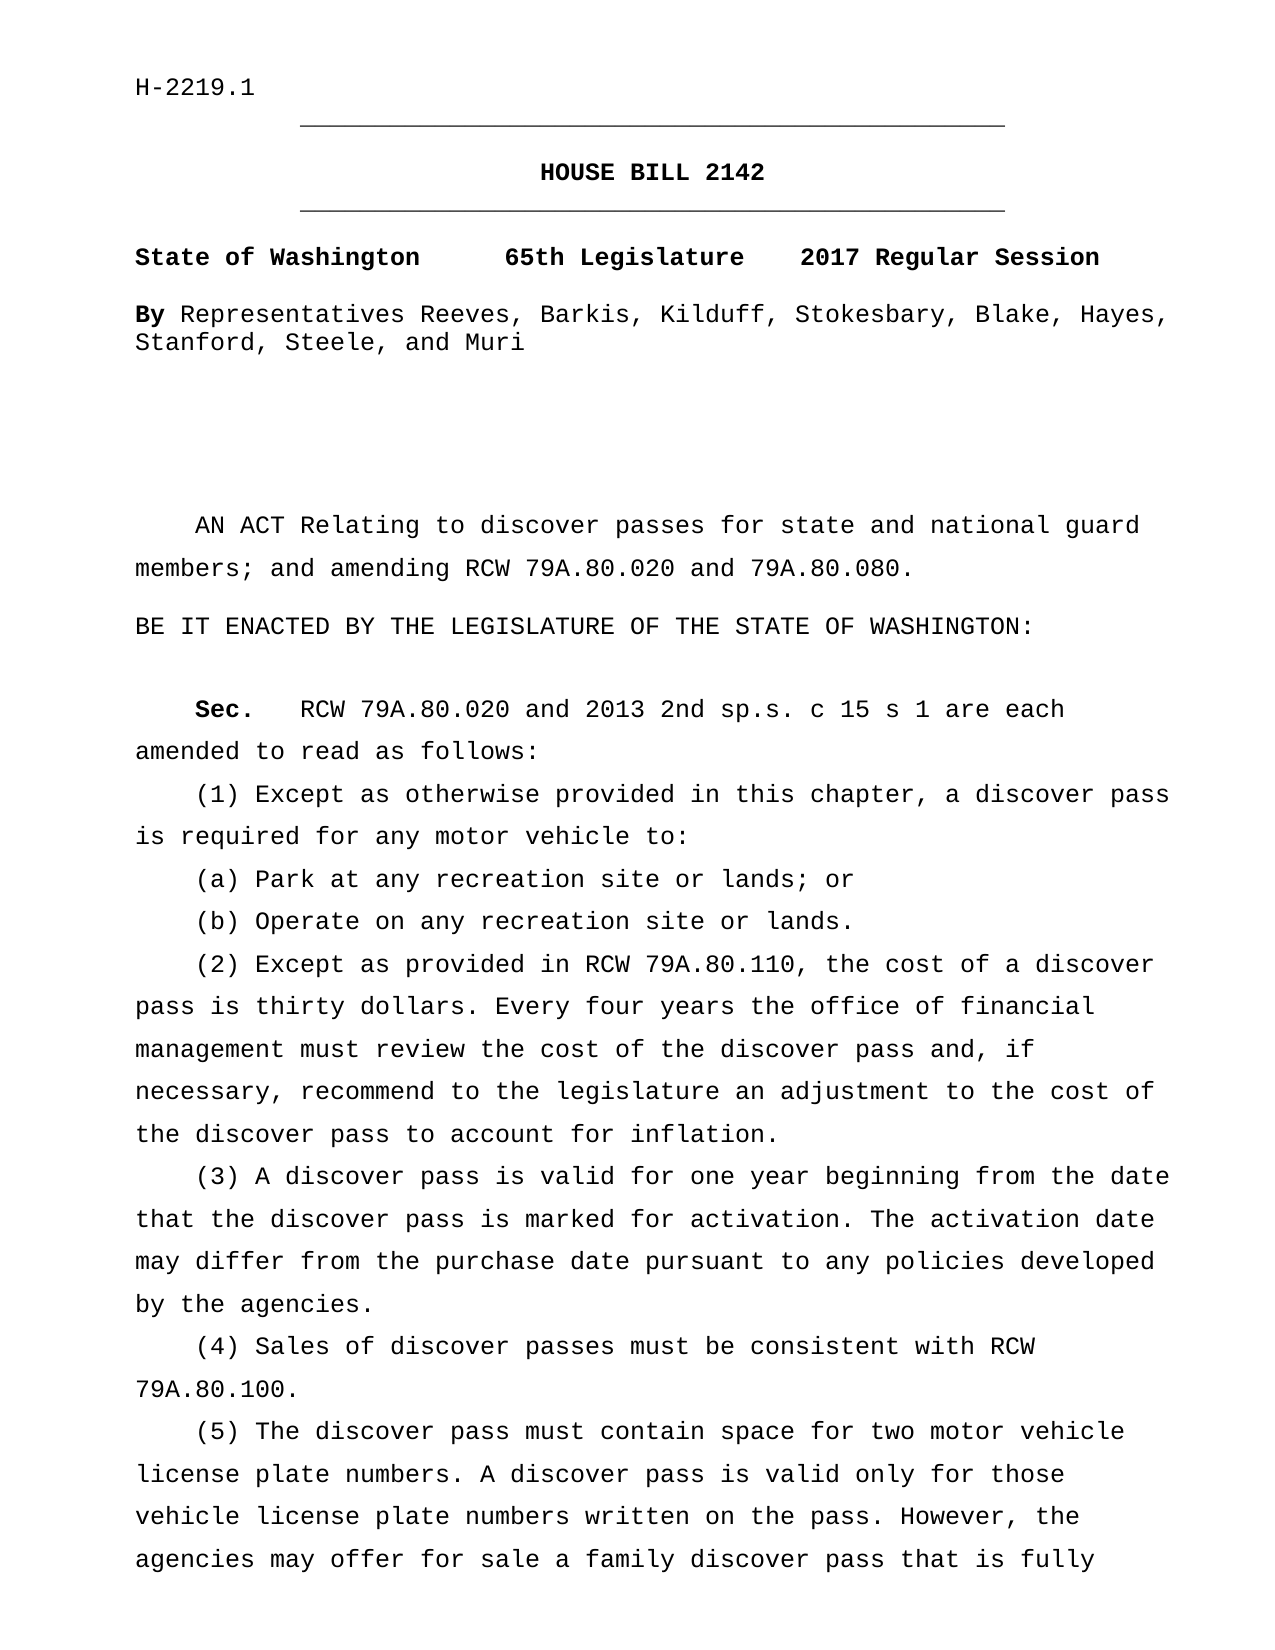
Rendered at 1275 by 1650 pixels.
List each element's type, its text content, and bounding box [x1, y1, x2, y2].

text (b) Operate on any recreation site or lands. [135, 896, 1170, 938]
text _______________________________________________ [135, 188, 1170, 217]
text (2) Except as provided in RCW 79A.80.110, the cost of a discover pass is thirty dollars. Every four years the office of financial management must review the cost of the discover pass and, if necessary, recommend to the legislature an adjustment to the cost of the discover pass to account for inflation. [135, 938, 1170, 1151]
text BE IT ENACTED BY THE LEGISLATURE OF THE STATE OF WASHINGTON: [135, 613, 1170, 642]
text By Representatives Reeves, Barkis, Kilduff, Stokesbary, Blake, Hayes, Stanford, Steele, and Muri [135, 302, 1170, 358]
text (3) A discover pass is valid for one year beginning from the date that the discover pass is marked for activation. The activation date may differ from the purchase date pursuant to any policies developed by the agencies. [135, 1151, 1170, 1321]
text H-2219.1 [135, 75, 1170, 103]
text (1) Except as otherwise provided in this chapter, a discover pass is required for any motor vehicle to: [135, 768, 1170, 853]
text State of Washington 65th Legislature 2017 Regular Session [135, 245, 1170, 273]
text HOUSE BILL 2142 [135, 160, 1170, 188]
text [135, 1406, 1170, 1576]
text (a) Park at any recreation site or lands; or [135, 853, 1170, 896]
text AN ACT Relating to discover passes for state and national guard members; and amending RCW 79A.80.020 and 79A.80.080. [135, 500, 1170, 585]
text Sec. RCW 79A.80.020 and 2013 2nd sp.s. c 15 s 1 are each amended to read as follows: [135, 683, 1170, 768]
text _______________________________________________ [135, 103, 1170, 132]
text (4) Sales of discover passes must be consistent with RCW 79A.80.100. [135, 1321, 1170, 1406]
